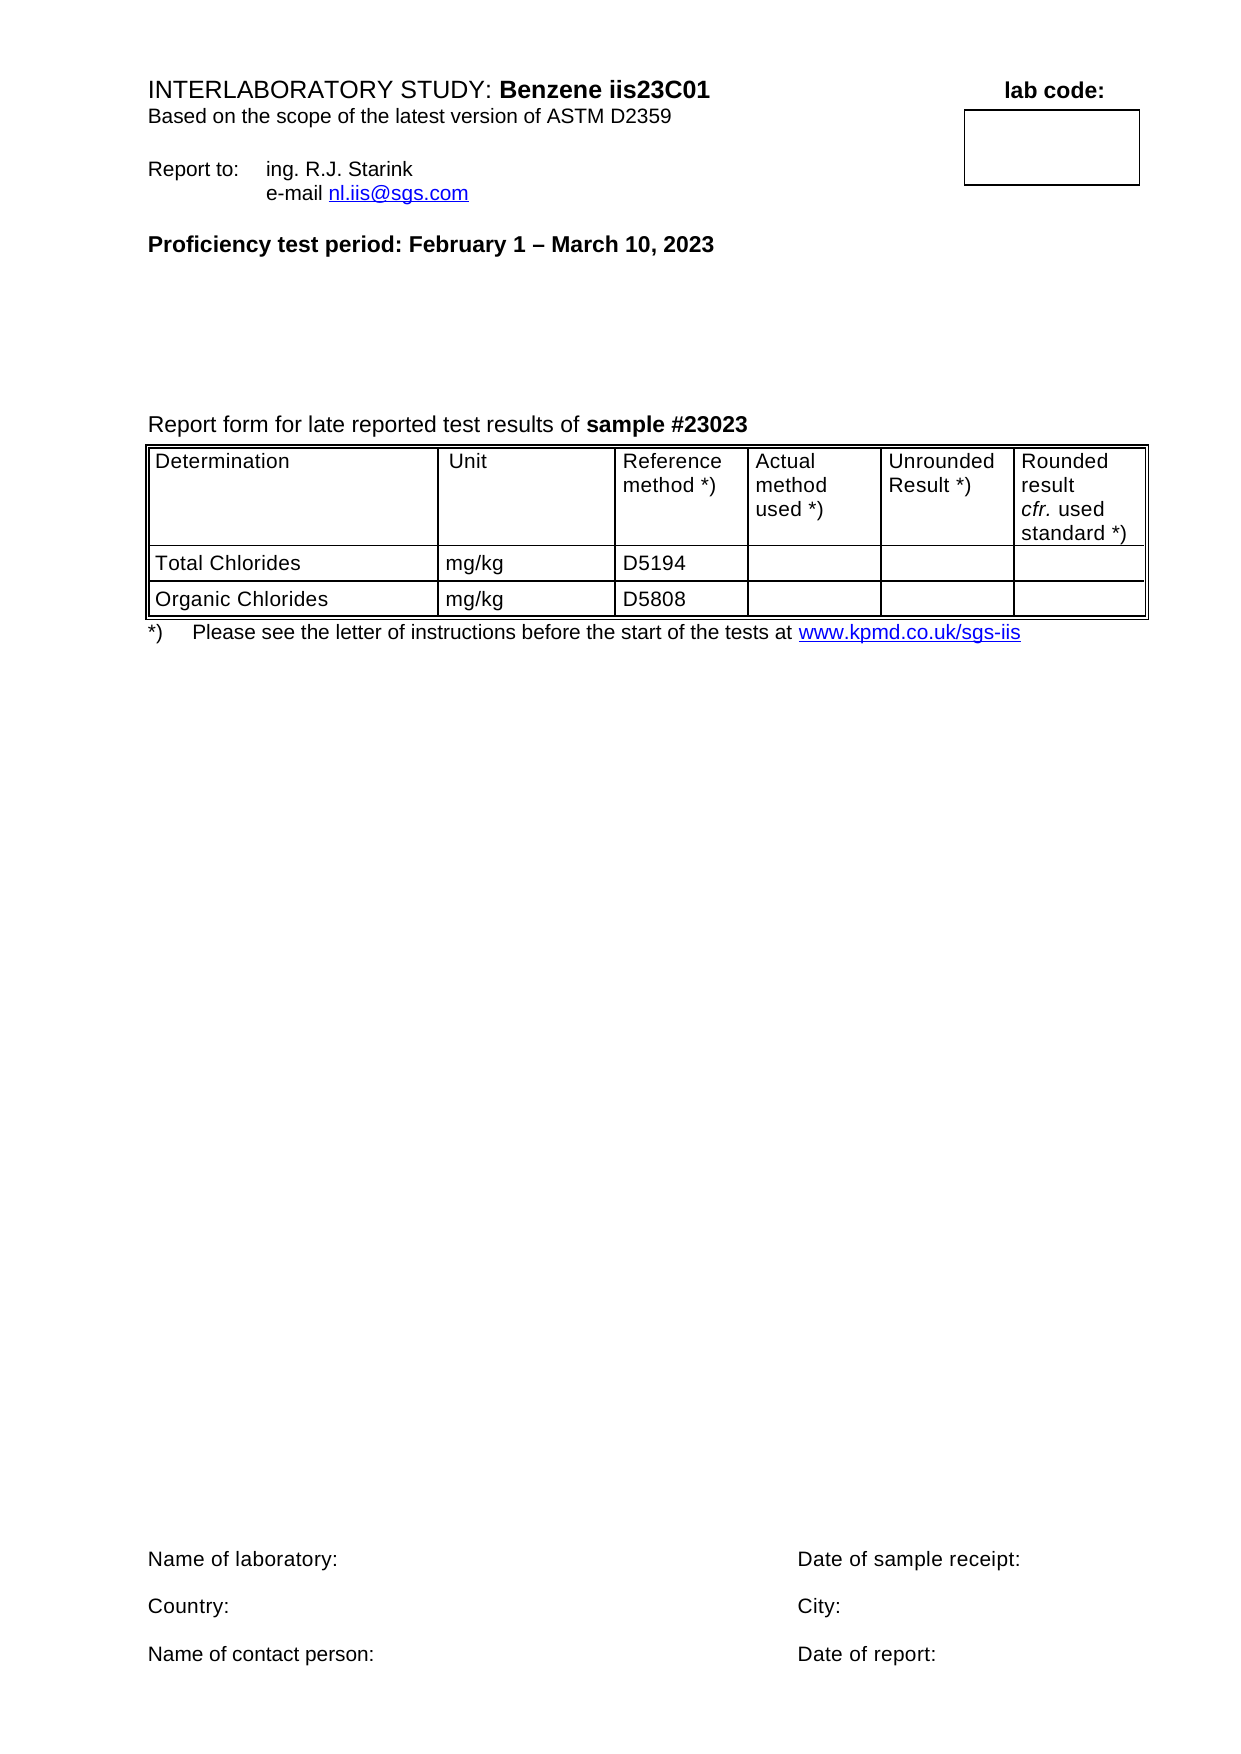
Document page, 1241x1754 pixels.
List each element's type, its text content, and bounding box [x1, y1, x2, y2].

table_header Unit [439, 449, 614, 544]
text Report form for late reported test results of sample #23023 [148, 411, 1122, 438]
table_header Unrounded Result *) [882, 449, 1013, 544]
table_header Reference method *) [616, 449, 747, 544]
table_cell [1015, 580, 1145, 615]
text *) Please see the letter of instructions before the start of the tests at www.kpmd.co.uk/sgs-iis [148, 620, 1122, 644]
table_cell D5808 [616, 582, 747, 615]
table_cell [749, 546, 880, 580]
table_cell Total Chlorides [150, 546, 437, 580]
table_header Rounded result cfr. used standard *) [1015, 449, 1145, 544]
table_header Actual method used *) [749, 449, 880, 544]
table_cell Organic Chlorides [150, 582, 437, 615]
table_cell D5194 [616, 546, 747, 580]
table_cell [882, 546, 1013, 580]
table_cell [749, 582, 880, 615]
table_cell [1015, 545, 1145, 580]
table_cell [882, 582, 1013, 615]
table_cell mg/kg [439, 546, 614, 580]
table_cell mg/kg [439, 582, 614, 615]
table_header Determination [150, 449, 437, 544]
